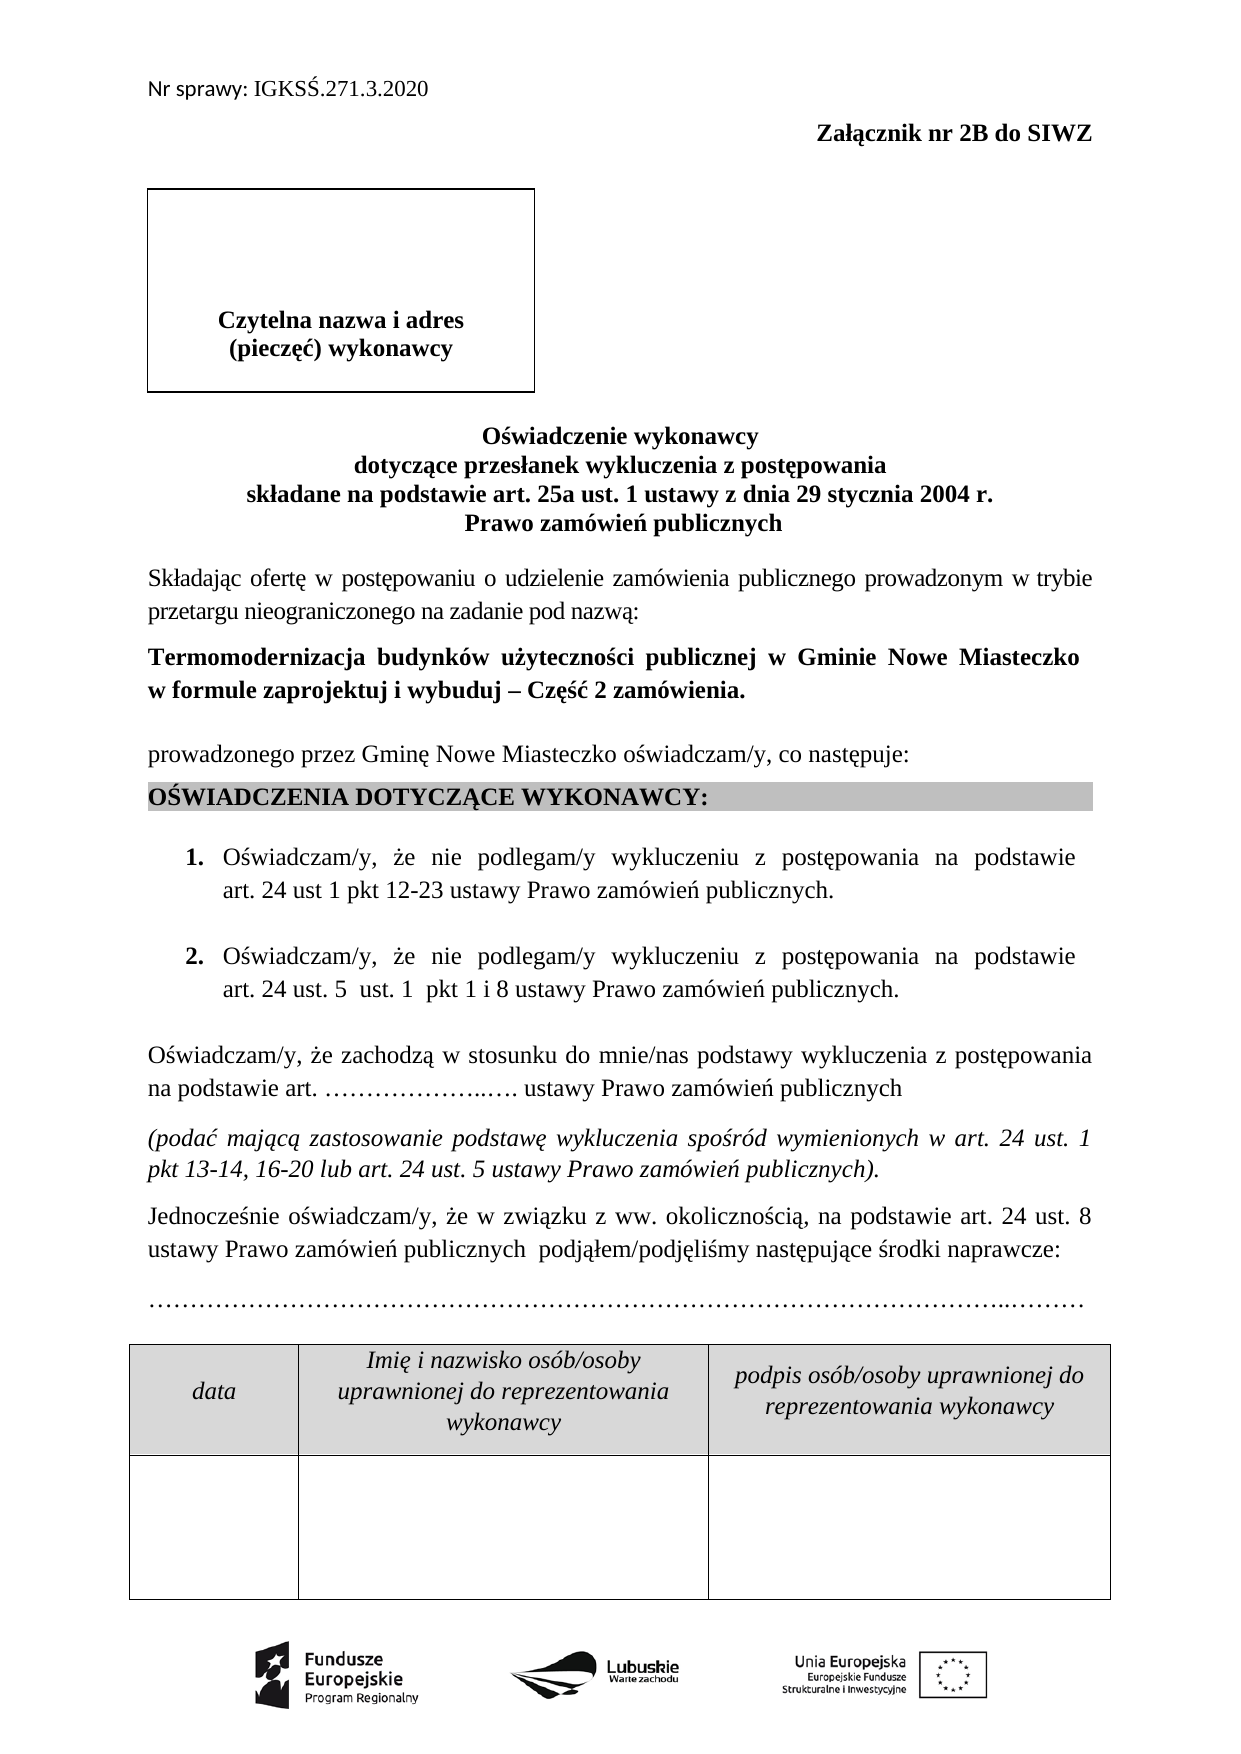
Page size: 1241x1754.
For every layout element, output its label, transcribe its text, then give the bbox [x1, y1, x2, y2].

table_header Imię i nazwisko osób/osoby uprawnionej do reprezentowania wykonawcy [299, 1345, 708, 1454]
text …………………………………………………………………………………………..……… [148, 1284, 1093, 1313]
picture [238, 1624, 1002, 1726]
text Prawo zamówień publicznych [148, 508, 1093, 536]
table_header data [130, 1345, 298, 1454]
table_header podpis osób/osoby uprawnionej do reprezentowania wykonawcy [709, 1345, 1110, 1454]
text (podać mającą zastosowanie podstawę wykluczenia spośród wymienionych w art. 24 ust. 1 pkt 13-14, 16-20 lub art. 24 ust. 5 ustawy Prawo zamówień publicznych). [148, 1123, 1093, 1182]
text Składając ofertę w postępowaniu o udzielenie zamówienia publicznego prowadzonym w trybie przetargu nieograniczonego na zadanie pod nazwą: [148, 563, 1093, 625]
text OŚWIADCZENIA DOTYCZĄCE WYKONAWCY: [148, 782, 1093, 811]
table_cell [299, 1456, 708, 1599]
table_cell [130, 1456, 298, 1599]
text składane na podstawie art. 25a ust. 1 ustawy z dnia 29 stycznia 2004 r. [148, 479, 1093, 508]
text dotyczące przesłanek wykluczenia z postępowania [148, 450, 1093, 479]
text Termomodernizacja budynków użyteczności publicznej w Gminie Nowe Miasteczko w formule zaprojektuj i wybuduj – Część 2 zamówienia. [148, 642, 1093, 703]
table_header Czytelna nazwa i adres (pieczęć) wykonawcy [148, 190, 534, 391]
list Oświadczam/y, że nie podlegam/y wykluczeniu z postępowania na podstawie art. 24 ust. 5 ust. 1 pkt 1 i 8 ustawy Prawo zamówień publicznych. [185, 941, 1093, 1003]
table_cell [709, 1456, 1110, 1599]
text Jednocześnie oświadczam/y, że w związku z ww. okolicznością, na podstawie art. 24 ust. 8 ustawy Prawo zamówień publicznych podjąłem/podjęliśmy następujące środki naprawcze: [148, 1201, 1093, 1263]
text prowadzonego przez Gminę Nowe Miasteczko oświadczam/y, co następuje: [148, 739, 1093, 768]
list Oświadczam/y, że nie podlegam/y wykluczeniu z postępowania na podstawie art. 24 ust 1 pkt 12-23 ustawy Prawo zamówień publicznych. [185, 842, 1093, 903]
text Załącznik nr 2B do SIWZ [177, 118, 1093, 147]
text Oświadczam/y, że zachodzą w stosunku do mnie/nas podstawy wykluczenia z postępowania na podstawie art. ………………..…. ustawy Prawo zamówień publicznych [148, 1040, 1093, 1102]
text Oświadczenie wykonawcy [148, 421, 1093, 450]
